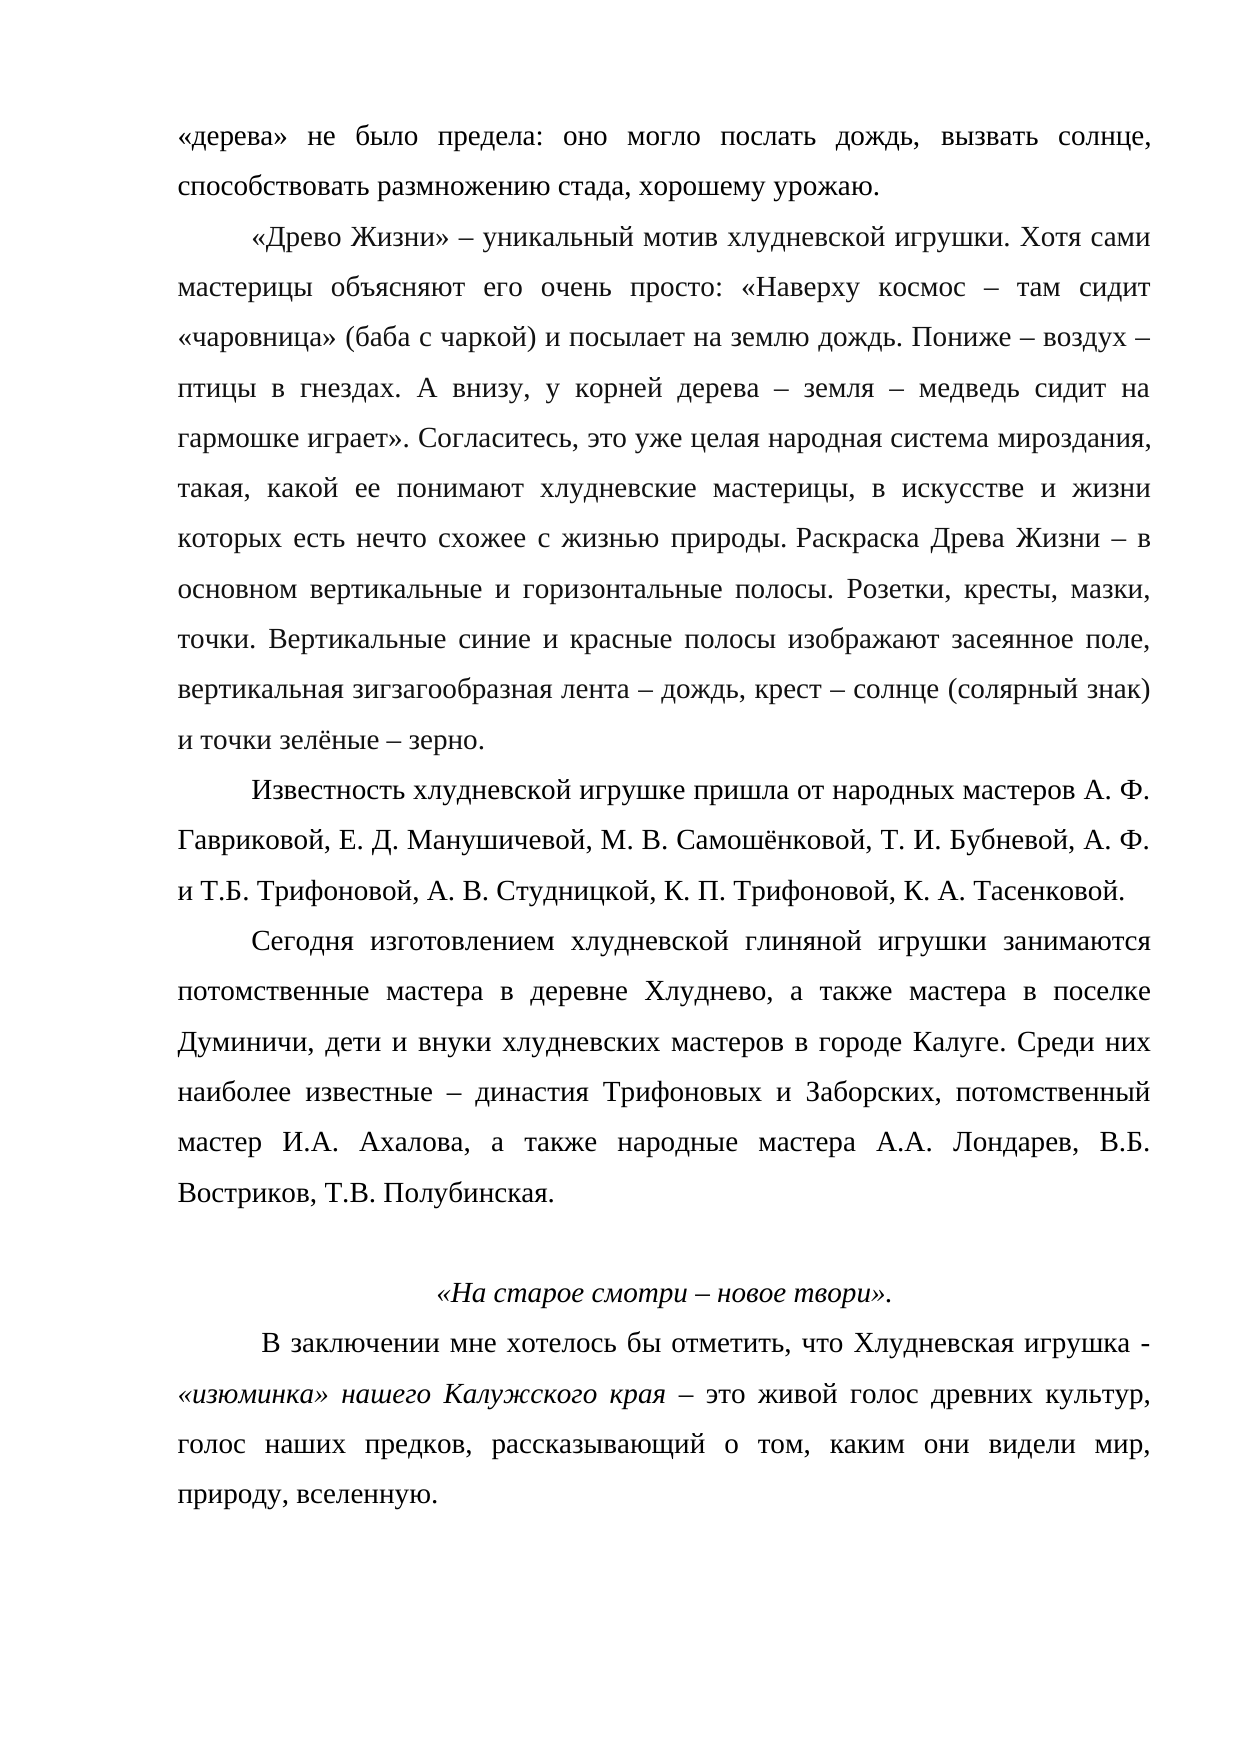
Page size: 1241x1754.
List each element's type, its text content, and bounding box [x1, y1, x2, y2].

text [177, 118, 1152, 202]
text В заключении мне хотелось бы отметить, что Хлудневская игрушка - «изюминка» нашего Калужского края – это живой голос древних культур, голос наших предков, рассказывающий о том, каким они видели мир, природу, вселенную. [177, 1326, 1152, 1510]
text «На старое смотри – новое твори». [177, 1275, 1152, 1309]
text Известность хлудневской игрушке пришла от народных мастеров А. Ф. Гавриковой, Е. Д. Манушичевой, М. В. Самошёнковой, Т. И. Бубневой, А. Ф. и Т.Б. Трифоновой, А. В. Студницкой, К. П. Трифоновой, К. А. Тасенковой. [177, 772, 1152, 906]
text «Древо Жизни» – уникальный мотив хлудневской игрушки. Хотя сами мастерицы объясняют его очень просто: «Наверху космос – там сидит «чаровница» (баба с чаркой) и посылает на землю дождь. Пониже – воздух – птицы в гнездах. А внизу, у корней дерева – земля – медведь сидит на гармошке играет». Согласитесь, это уже целая народная система мироздания, такая, какой ее понимают хлудневские мастерицы, в искусстве и жизни которых есть нечто схожее с жизнью природы. Раскраска Древа Жизни – в основном вертикальные и горизонтальные полосы. Розетки, кресты, мазки, точки. Вертикальные синие и красные полосы изображают засеянное поле, вертикальная зигзагообразная лента – дождь, крест – солнце (солярный знак) и точки зелёные – зерно. [177, 219, 1152, 755]
text Сегодня изготовлением хлудневской глиняной игрушки занимаются потомственные мастера в деревне Хлуднево, а также мастера в поселке Думиничи, дети и внуки хлудневских мастеров в городе Калуге. Среди них наиболее известные – династия Трифоновых и Заборских, потомственный мастер И.А. Ахалова, а также народные мастера А.А. Лондарев, В.Б. Востриков, Т.В. Полубинская. [177, 923, 1152, 1208]
